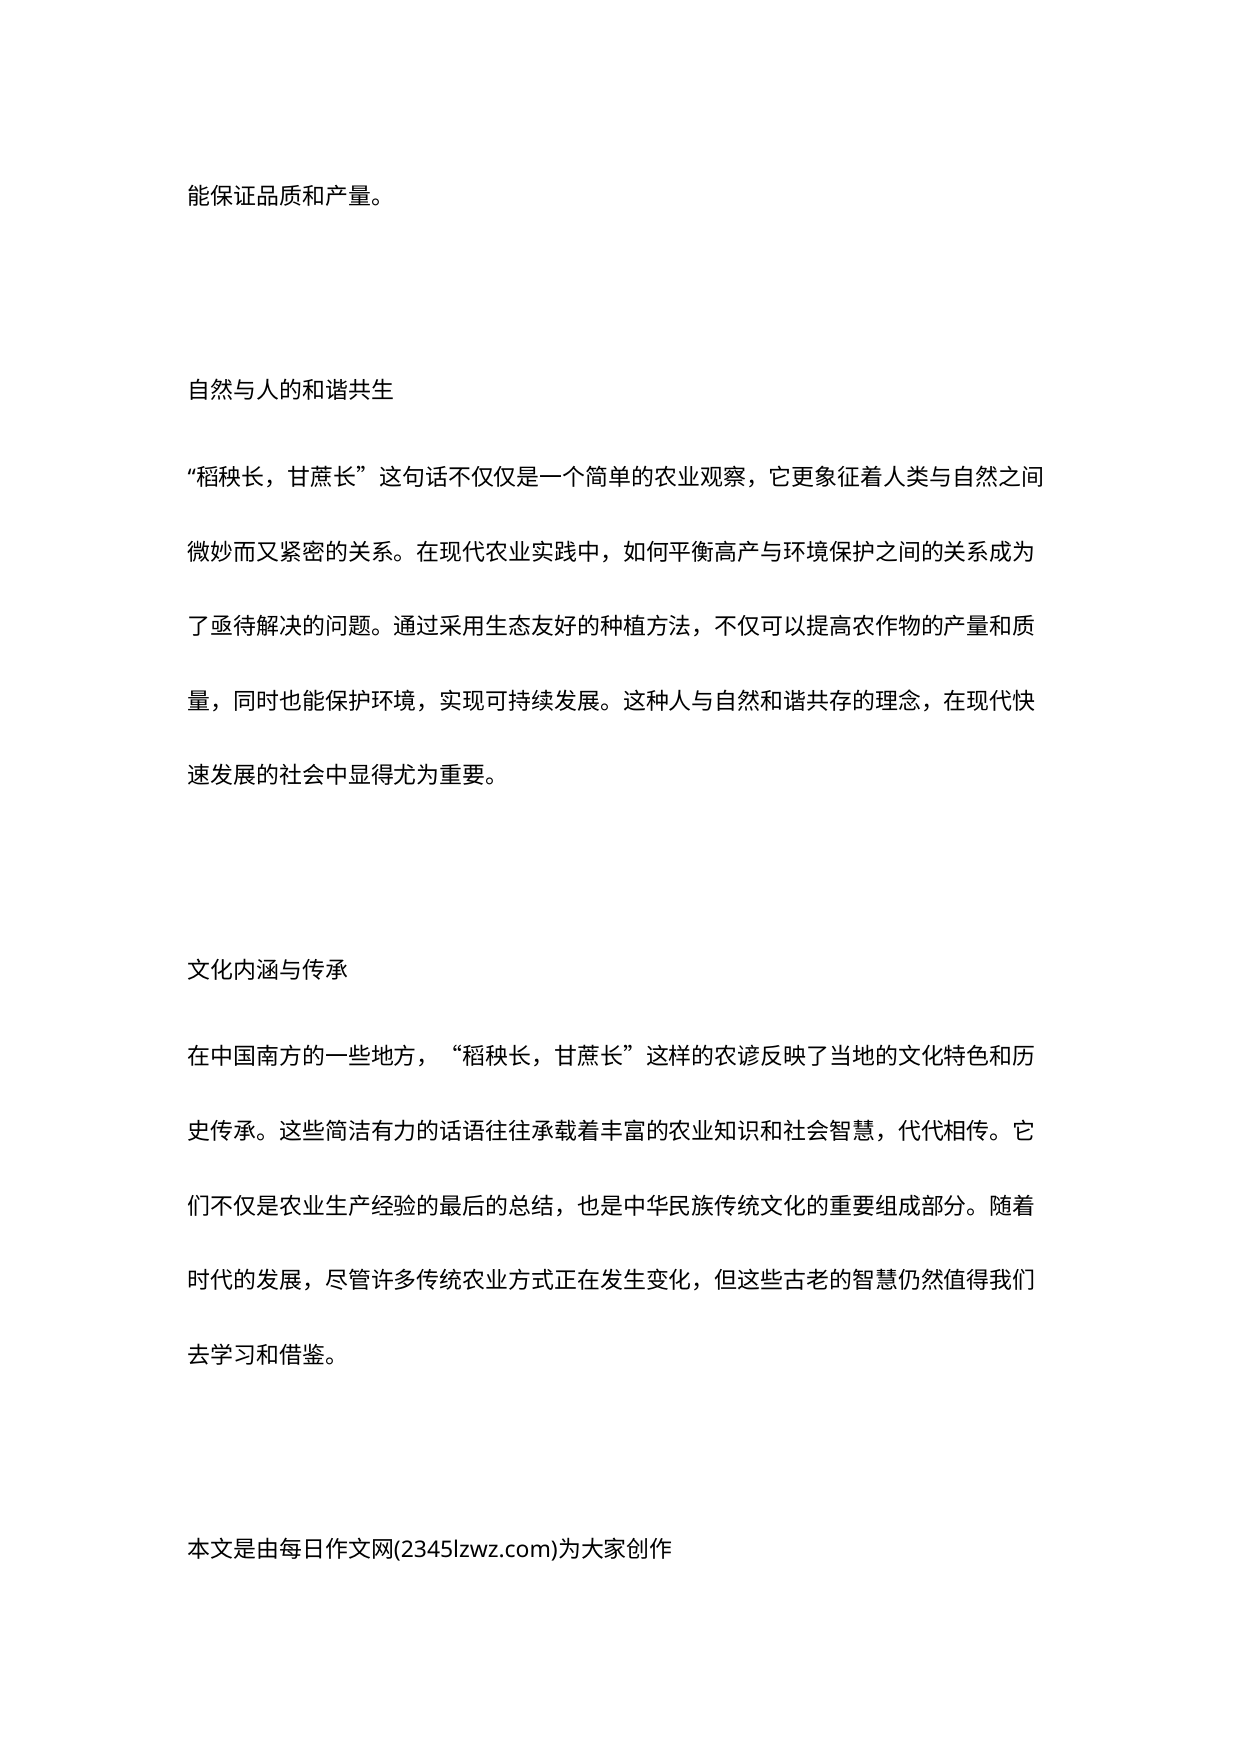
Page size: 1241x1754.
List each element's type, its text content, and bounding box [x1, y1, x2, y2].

text 在中国南方的一些地方，“稻秧长，甘蔗长”这样的农谚反映了当地的文化特色和历史传承。这些简洁有力的话语往往承载着丰富的农业知识和社会智慧，代代相传。它们不仅是农业生产经验的最后的总结，也是中华民族传统文化的重要组成部分。随着时代的发展，尽管许多传统农业方式正在发生变化，但这些古老的智慧仍然值得我们去学习和借鉴。 [187, 1022, 1053, 1386]
text 自然与人的和谐共生 [187, 356, 1053, 421]
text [187, 162, 1053, 227]
text 本文是由每日作文网(2345lzwz.com)为大家创作 [187, 1515, 1053, 1580]
text 文化内涵与传承 [187, 936, 1053, 1001]
text “稻秧长，甘蔗长”这句话不仅仅是一个简单的农业观察，它更象征着人类与自然之间微妙而又紧密的关系。在现代农业实践中，如何平衡高产与环境保护之间的关系成为了亟待解决的问题。通过采用生态友好的种植方法，不仅可以提高农作物的产量和质量，同时也能保护环境，实现可持续发展。这种人与自然和谐共存的理念，在现代快速发展的社会中显得尤为重要。 [187, 443, 1053, 807]
